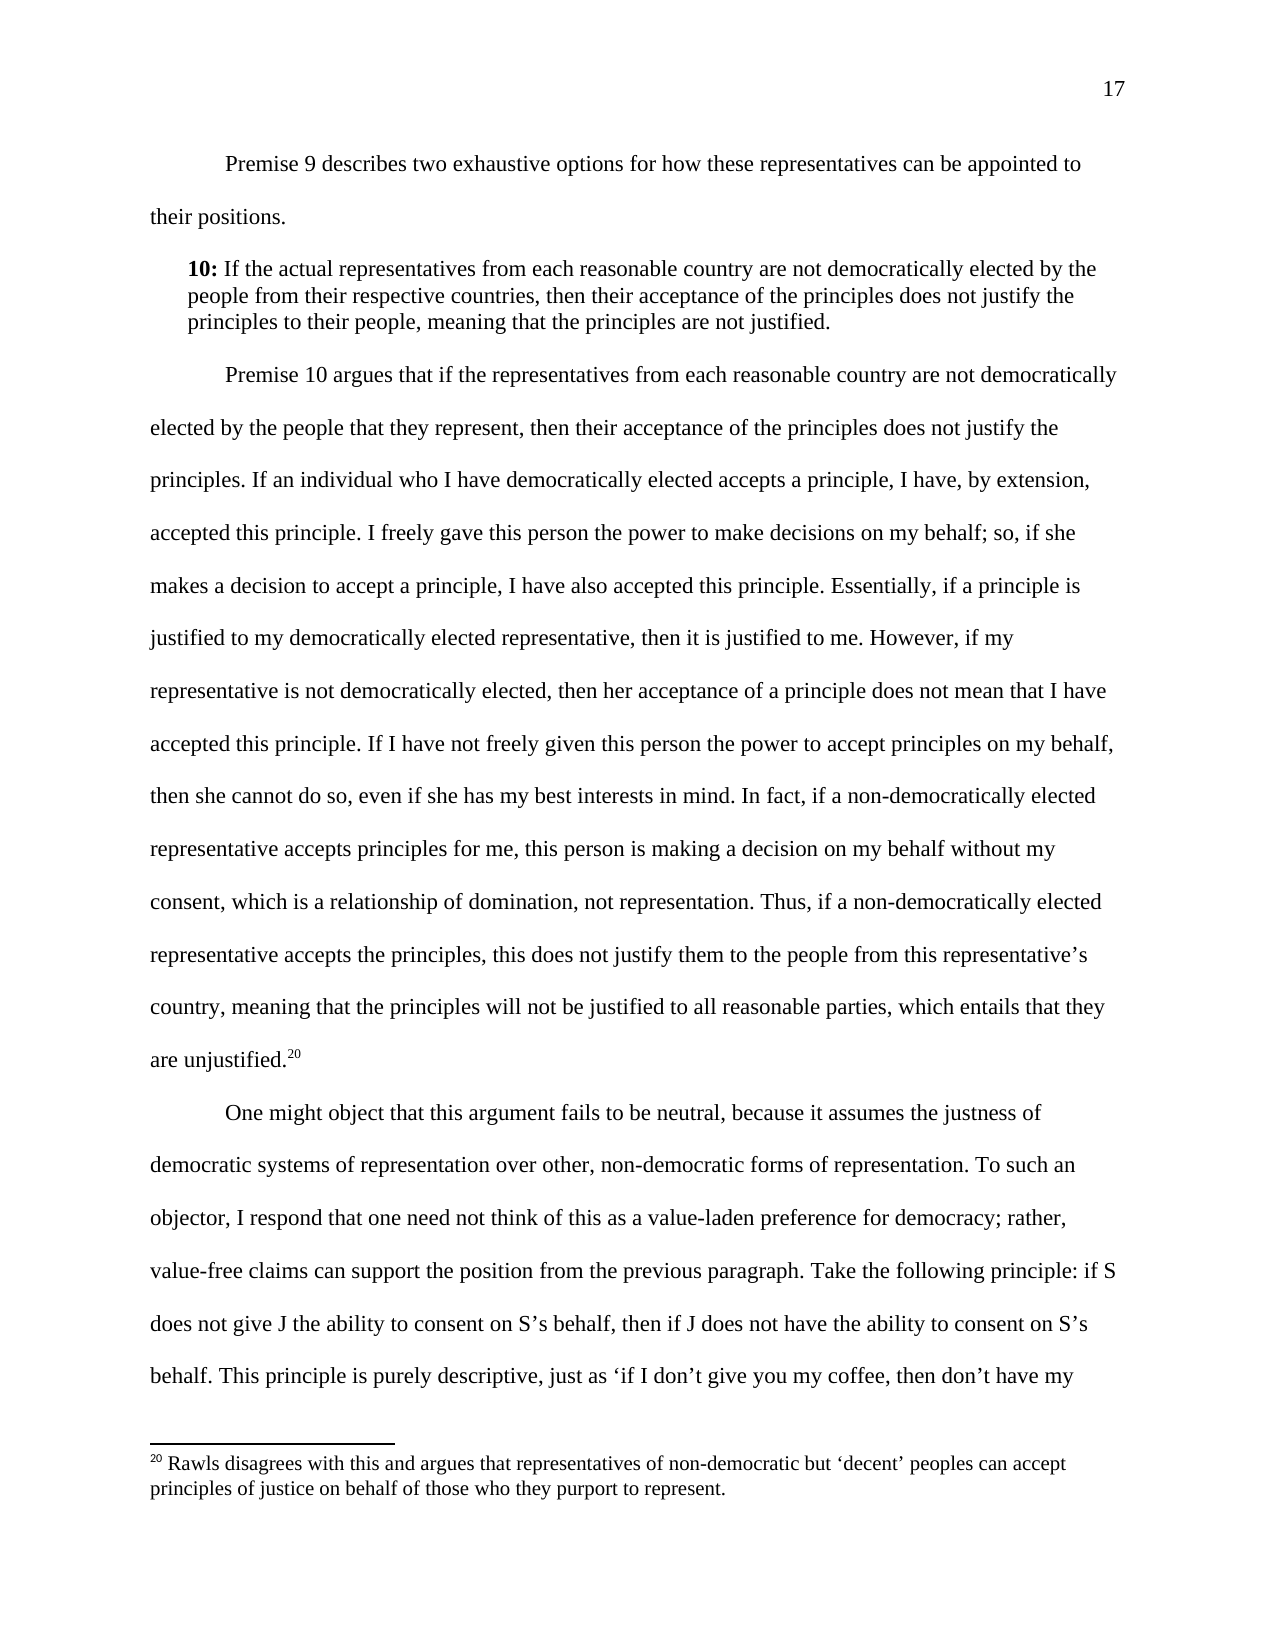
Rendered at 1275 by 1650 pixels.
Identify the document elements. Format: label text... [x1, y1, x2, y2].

text Premise 9 describes two exhaustive options for how these representatives can be appointed to their positions. [150, 150, 1125, 229]
text 10: If the actual representatives from each reasonable country are not democratically elected by the people from their respective countries, then their acceptance of the principles does not justify the principles to their people, meaning that the principles are not justified. [187, 255, 1125, 334]
text Premise 10 argues that if the representatives from each reasonable country are not democratically elected by the people that they represent, then their acceptance of the principles does not justify the principles. If an individual who I have democratically elected accepts a principle, I have, by extension, accepted this principle. I freely gave this person the power to make decisions on my behalf; so, if she makes a decision to accept a principle, I have also accepted this principle. Essentially, if a principle is justified to my democratically elected representative, then it is justified to me. However, if my representative is not democratically elected, then her acceptance of a principle does not mean that I have accepted this principle. If I have not freely given this person the power to accept principles on my behalf, then she cannot do so, even if she has my best interests in mind. In fact, if a non-democratically elected representative accepts principles for me, this person is making a decision on my behalf without my consent, which is a relationship of domination, not representation. Thus, if a non-democratically elected representative accepts the principles, this does not justify them to the people from this representative’s country, meaning that the principles will not be justified to all reasonable parties, which entails that they are unjustified. [150, 361, 1125, 1072]
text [150, 1099, 1125, 1389]
